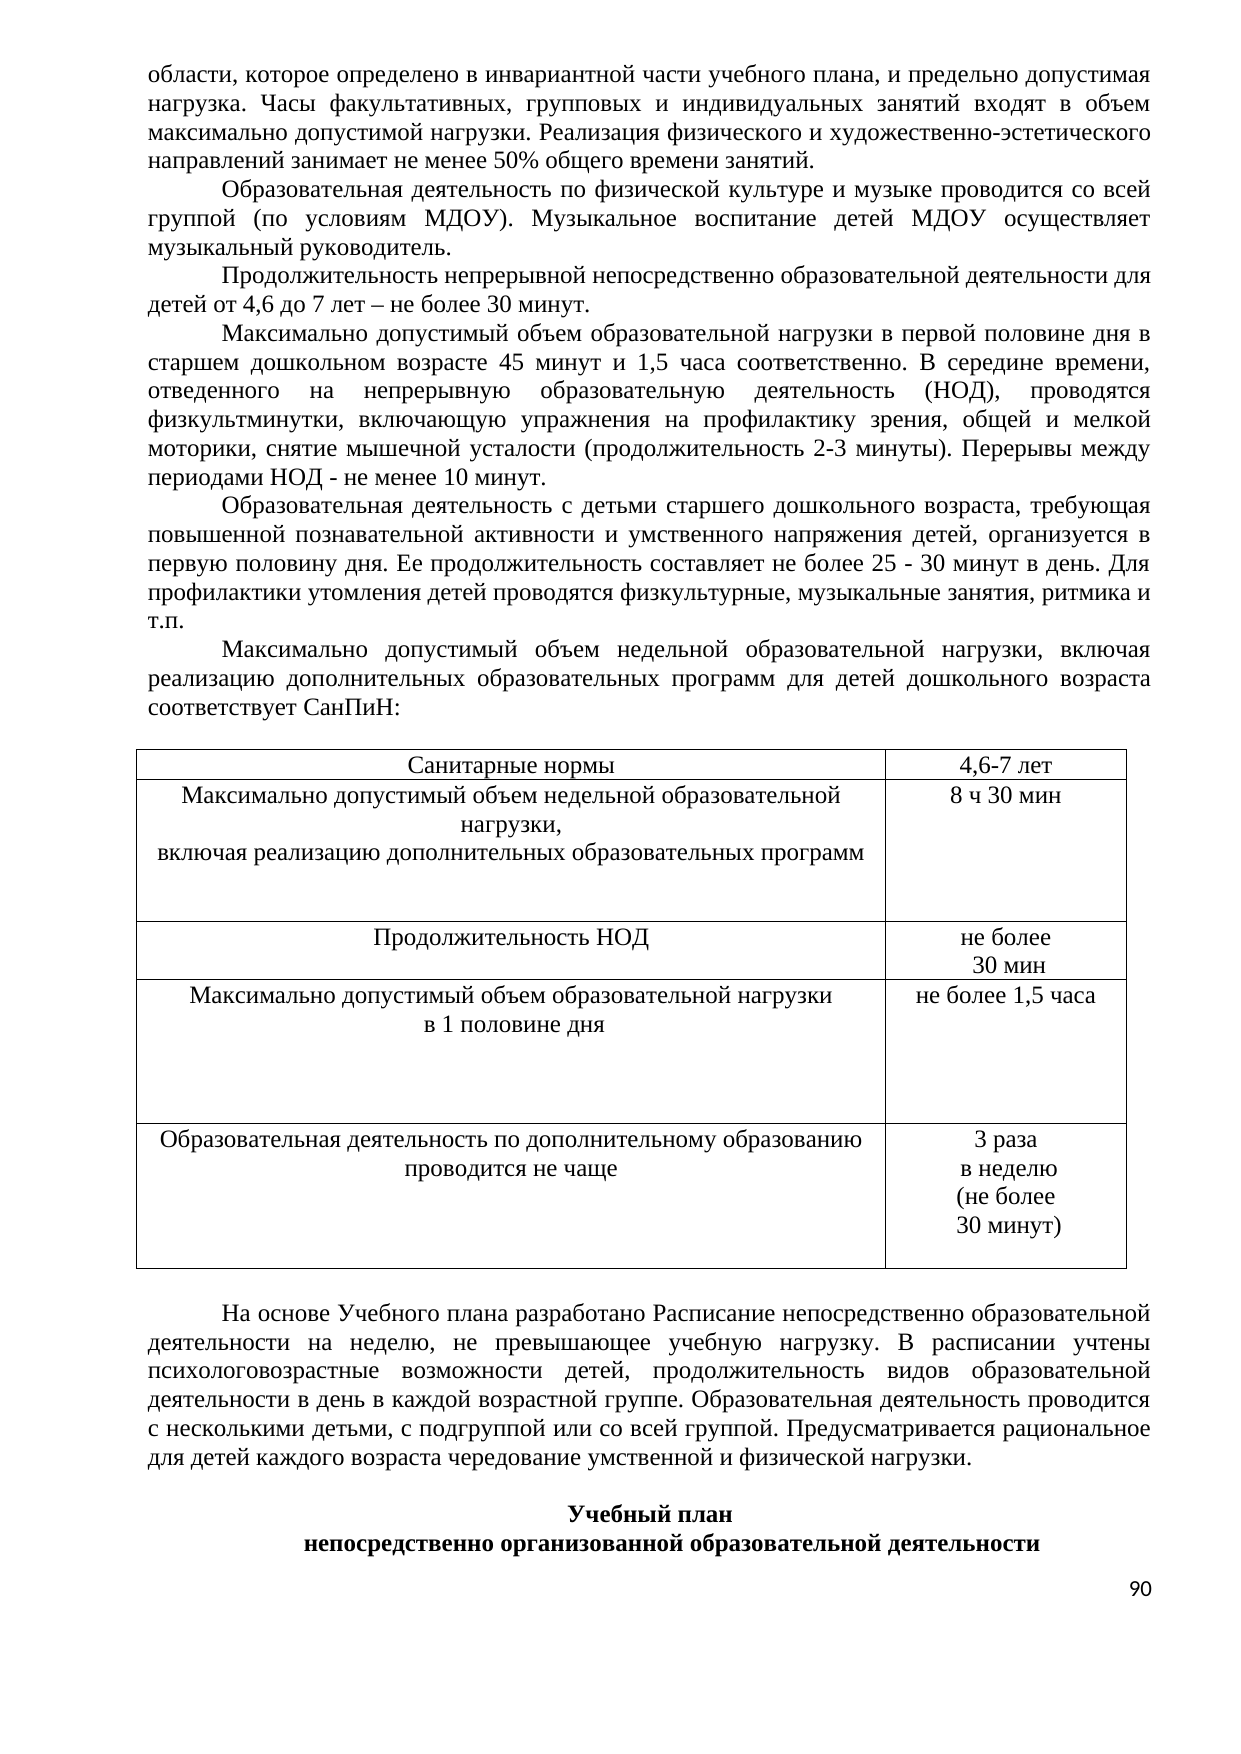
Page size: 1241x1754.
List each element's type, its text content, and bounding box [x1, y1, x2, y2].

table_cell не более 30 мин [886, 922, 1126, 979]
text Максимально допустимый объем образовательной нагрузки в первой половине дня в старшем дошкольном возрасте 45 минут и 1,5 часа соответственно. В середине времени, отведенного на непрерывную образовательную деятельность (НОД), проводятся физкультминутки, включающую упражнения на профилактику зрения, общей и мелкой моторики, снятие мышечной усталости (продолжительность 2-3 минуты). Перерывы между периодами НОД - не менее 10 минут. [148, 318, 1152, 490]
table_cell Продолжительность НОД [137, 922, 885, 979]
table_cell 8 ч 30 мин [886, 780, 1126, 921]
text Максимально допустимый объем недельной образовательной нагрузки, включая реализацию дополнительных образовательных программ для детей дошкольного возраста соответствует СанПиН: [148, 634, 1152, 720]
table_header Санитарные нормы [137, 750, 885, 779]
table_header 4,6-7 лет [886, 750, 1126, 779]
text Учебный план [148, 1499, 1152, 1528]
text На основе Учебного плана разработано Расписание непосредственно образовательной деятельности на неделю, не превышающее учебную нагрузку. В расписании учтены психологовозрастные возможности детей, продолжительность видов образовательной деятельности в день в каждой возрастной группе. Образовательная деятельность проводится с несколькими детьми, с подгруппой или со всей группой. Предусматривается рациональное для детей каждого возраста чередование умственной и физической нагрузки. [148, 1298, 1152, 1471]
text Образовательная деятельность с детьми старшего дошкольного возраста, требующая повышенной познавательной активности и умственного напряжения детей, организуется в первую половину дня. Ее продолжительность составляет не более 25 - 30 минут в день. Для профилактики утомления детей проводятся физкультурные, музыкальные занятия, ритмика и т.п. [148, 490, 1152, 634]
text Образовательная деятельность по физической культуре и музыке проводится со всей группой (по условиям МДОУ). Музыкальное воспитание детей МДОУ осуществляет музыкальный руководитель. [148, 174, 1152, 260]
text непосредственно организованной образовательной деятельности [148, 1528, 1152, 1557]
table_cell не более 1,5 часа [886, 980, 1126, 1123]
table_cell Максимально допустимый объем образовательной нагрузки в 1 половине дня [137, 980, 885, 1123]
table_cell Образовательная деятельность по дополнительному образованию проводится не чаще [137, 1124, 885, 1268]
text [148, 59, 1152, 174]
table_cell 3 раза в неделю (не более 30 минут) [886, 1124, 1126, 1268]
text Продолжительность непрерывной непосредственно образовательной деятельности для детей от 4,6 до 7 лет – не более 30 минут. [148, 260, 1152, 318]
table_cell Максимально допустимый объем недельной образовательной нагрузки, включая реализацию дополнительных образовательных программ [137, 780, 885, 921]
